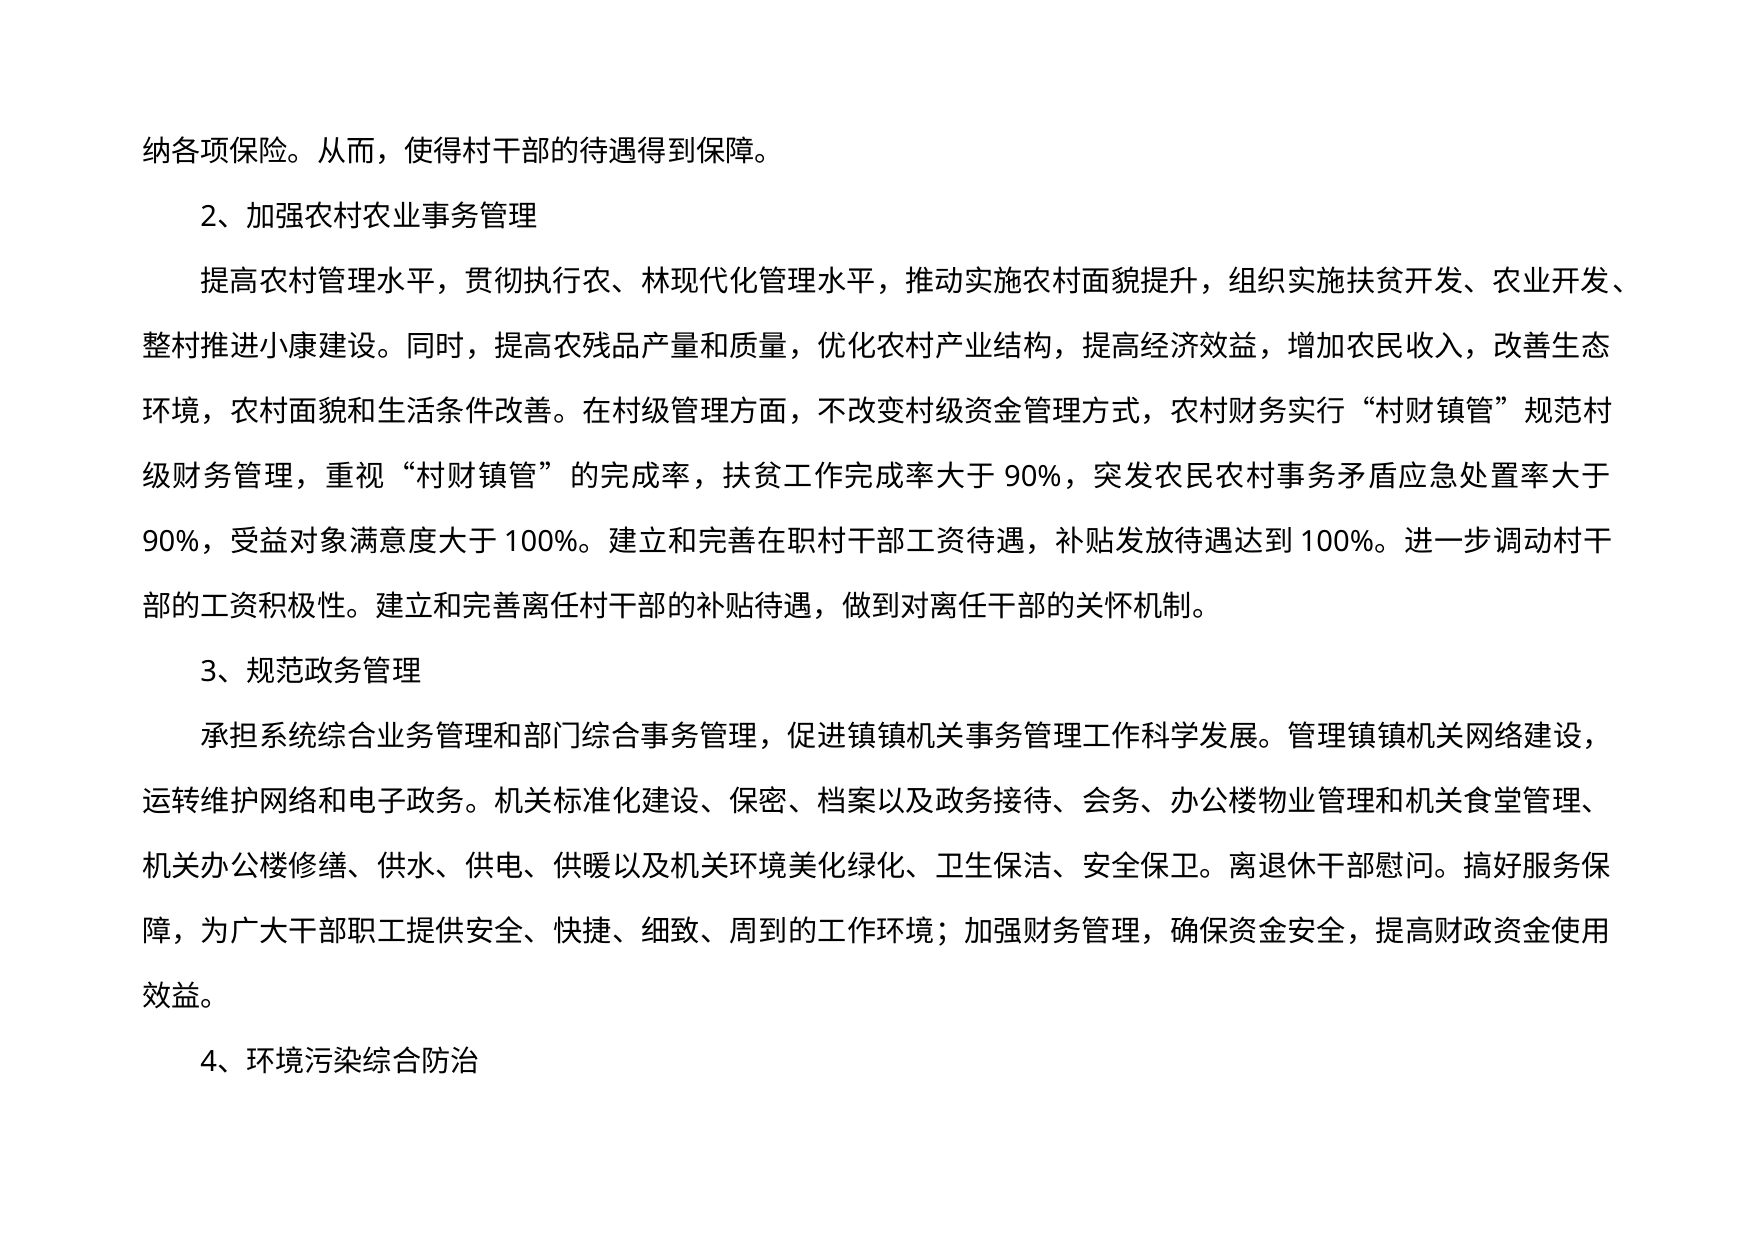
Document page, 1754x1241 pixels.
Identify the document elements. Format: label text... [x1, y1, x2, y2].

text 2、加强农村农业事务管理 [142, 181, 1612, 246]
text 4、环境污染综合防治 [142, 1026, 1612, 1091]
text 承担系统综合业务管理和部门综合事务管理，促进镇镇机关事务管理工作科学发展。管理镇镇机关网络建设，运转维护网络和电子政务。机关标准化建设、保密、档案以及政务接待、会务、办公楼物业管理和机关食堂管理、机关办公楼修缮、供水、供电、供暖以及机关环境美化绿化、卫生保洁、安全保卫。离退休干部慰问。搞好服务保障，为广大干部职工提供安全、快捷、细致、周到的工作环境；加强财务管理，确保资金安全，提高财政资金使用效益。 [142, 701, 1612, 1026]
text 提高农村管理水平，贯彻执行农、林现代化管理水平，推动实施农村面貌提升，组织实施扶贫开发、农业开发、整村推进小康建设。同时，提高农残品产量和质量，优化农村产业结构，提高经济效益，增加农民收入，改善生态环境，农村面貌和生活条件改善。在村级管理方面，不改变村级资金管理方式，农村财务实行“村财镇管”规范村级财务管理，重视“村财镇管”的完成率，扶贫工作完成率大于90%，突发农民农村事务矛盾应急处置率大于90%，受益对象满意度大于100%。建立和完善在职村干部工资待遇，补贴发放待遇达到100%。进一步调动村干部的工资积极性。建立和完善离任村干部的补贴待遇，做到对离任干部的关怀机制。 [142, 246, 1612, 636]
text 3、规范政务管理 [142, 636, 1612, 701]
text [142, 116, 1612, 181]
